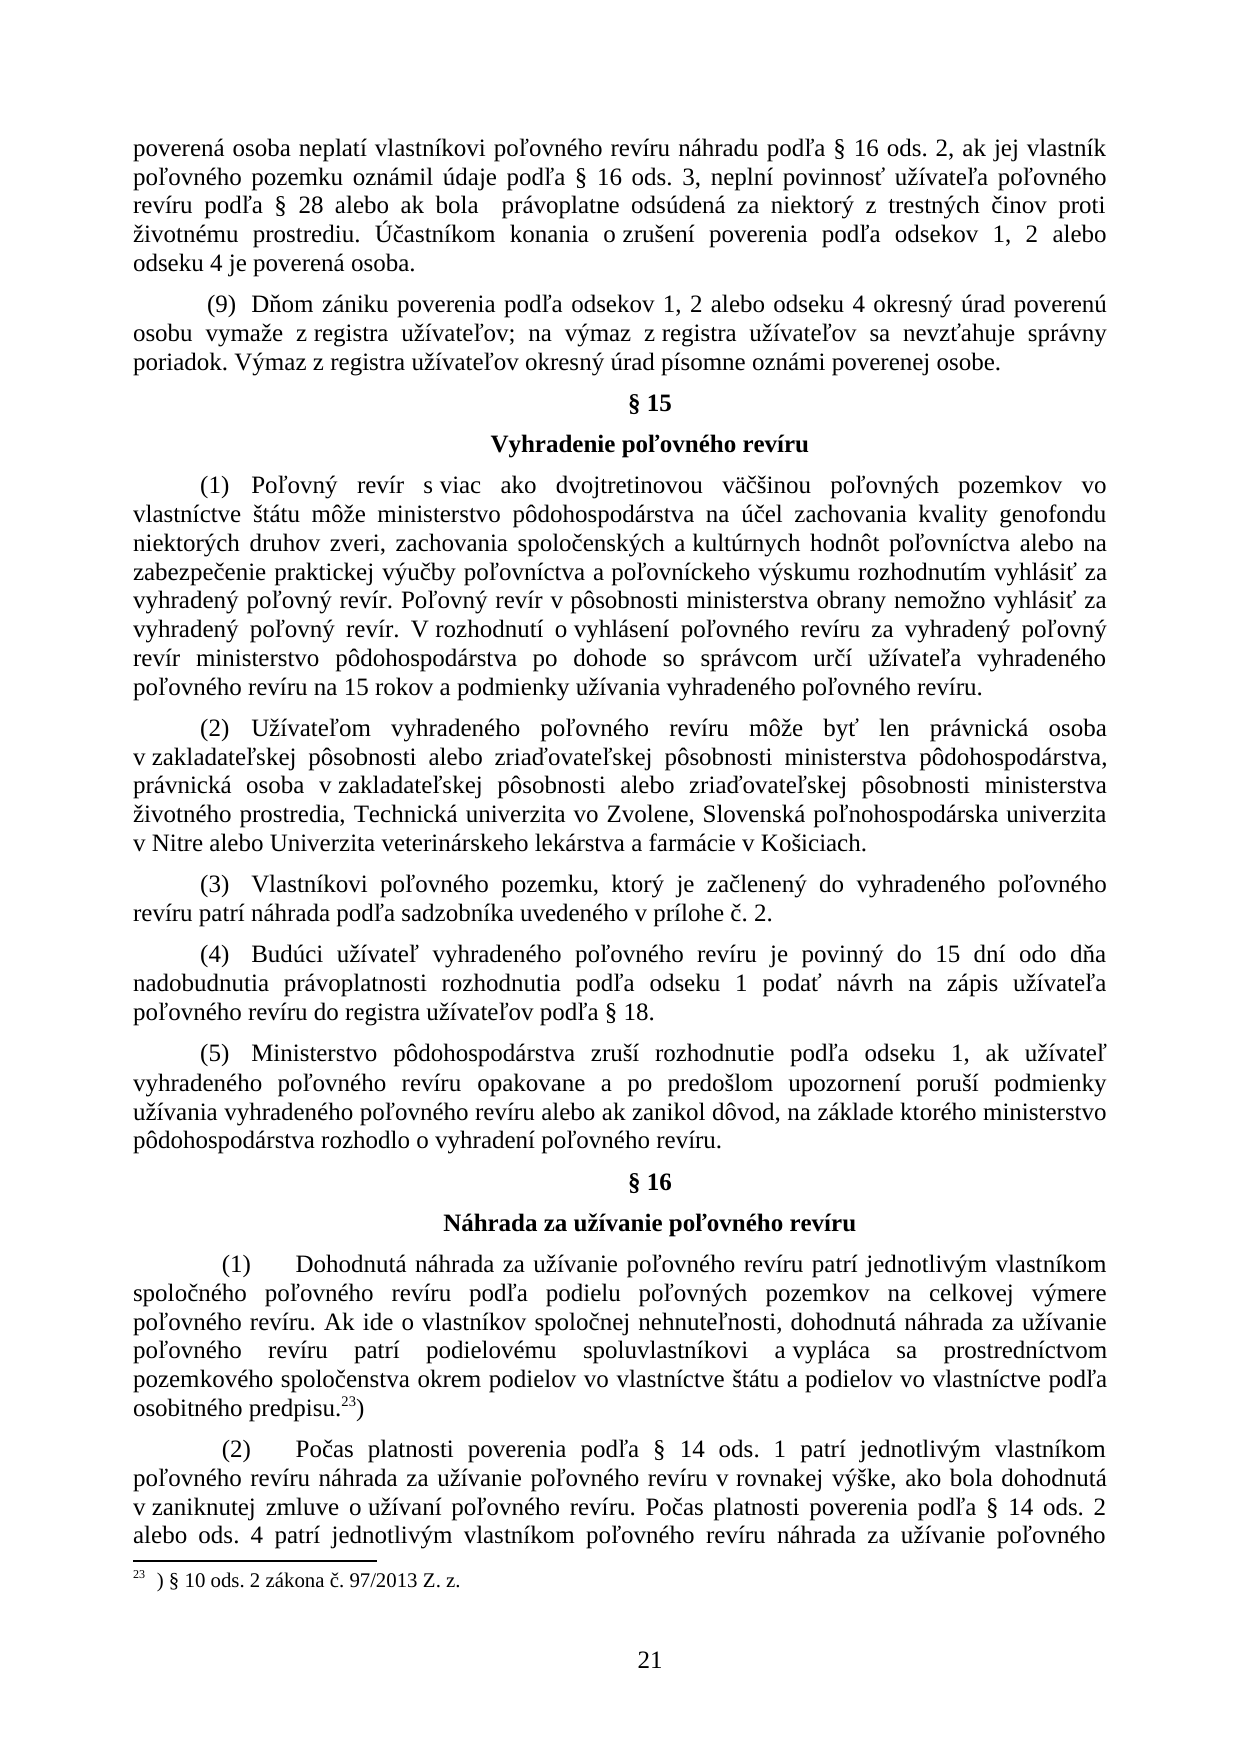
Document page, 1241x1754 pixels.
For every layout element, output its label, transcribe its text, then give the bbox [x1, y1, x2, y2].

text Vyhradenie poľovného revíru [133, 429, 1107, 458]
text Náhrada za užívanie poľovného revíru [133, 1208, 1107, 1237]
text § 16 [133, 1167, 1107, 1195]
list Poľovný revír s viac ako dvojtretinovou väčšinou poľovných pozemkov vo vlastníctve štátu môže ministerstvo pôdohospodárstva na účel zachovania kvality genofondu niektorých druhov zveri, zachovania spoločenských a kultúrnych hodnôt poľovníctva alebo na zabezpečenie praktickej výučby poľovníctva a poľovníckeho výskumu rozhodnutím vyhlásiť za vyhradený poľovný revír. Poľovný revír v pôsobnosti ministerstva obrany nemožno vyhlásiť za vyhradený poľovný revír. V rozhodnutí o vyhlásení poľovného revíru za vyhradený poľovný revír ministerstvo pôdohospodárstva po dohode so správcom určí užívateľa vyhradeného poľovného revíru na 15 rokov a podmienky užívania vyhradeného poľovného revíru. [133, 470, 1107, 700]
text § 15 [133, 388, 1107, 417]
list Užívateľom vyhradeného poľovného revíru môže byť len právnická osoba v zakladateľskej pôsobnosti alebo zriaďovateľskej pôsobnosti ministerstva pôdohospodárstva, právnická osoba v zakladateľskej pôsobnosti alebo zriaďovateľskej pôsobnosti ministerstva životného prostredia, Technická univerzita vo Zvolene, Slovenská poľnohospodárska univerzita v Nitre alebo Univerzita veterinárskeho lekárstva a farmácie v Košiciach. [133, 713, 1107, 857]
list Ministerstvo pôdohospodárstva zruší rozhodnutie podľa odseku 1, ak užívateľ vyhradeného poľovného revíru opakovane a po predošlom upozornení poruší podmienky užívania vyhradeného poľovného revíru alebo ak zanikol dôvod, na základe ktorého ministerstvo pôdohospodárstva rozhodlo o vyhradení poľovného revíru. [133, 1038, 1107, 1154]
list Budúci užívateľ vyhradeného poľovného revíru je povinný do 15 dní odo dňa nadobudnutia právoplatnosti rozhodnutia podľa odseku 1 podať návrh na zápis užívateľa poľovného revíru do registra užívateľov podľa § 18. [133, 939, 1107, 1025]
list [133, 1434, 1107, 1549]
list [133, 133, 1107, 277]
list Vlastníkovi poľovného pozemku, ktorý je začlenený do vyhradeného poľovného revíru patrí náhrada podľa sadzobníka uvedeného v prílohe č. 2. [133, 869, 1107, 927]
list Dňom zániku poverenia podľa odsekov 1, 2 alebo odseku 4 okresný úrad poverenú osobu vymaže z registra užívateľov; na výmaz z registra užívateľov sa nevzťahuje správny poriadok. Výmaz z registra užívateľov okresný úrad písomne oznámi poverenej osobe. [133, 289, 1107, 375]
list Dohodnutá náhrada za užívanie poľovného revíru patrí jednotlivým vlastníkom spoločného poľovného revíru podľa podielu poľovných pozemkov na celkovej výmere poľovného revíru. Ak ide o vlastníkov spoločnej nehnuteľnosti, dohodnutá náhrada za užívanie poľovného revíru patrí podielovému spoluvlastníkovi a vypláca sa prostredníctvom pozemkového spoločenstva okrem podielov vo vlastníctve štátu a podielov vo vlastníctve podľa osobitného predpisu.) [133, 1249, 1107, 1422]
